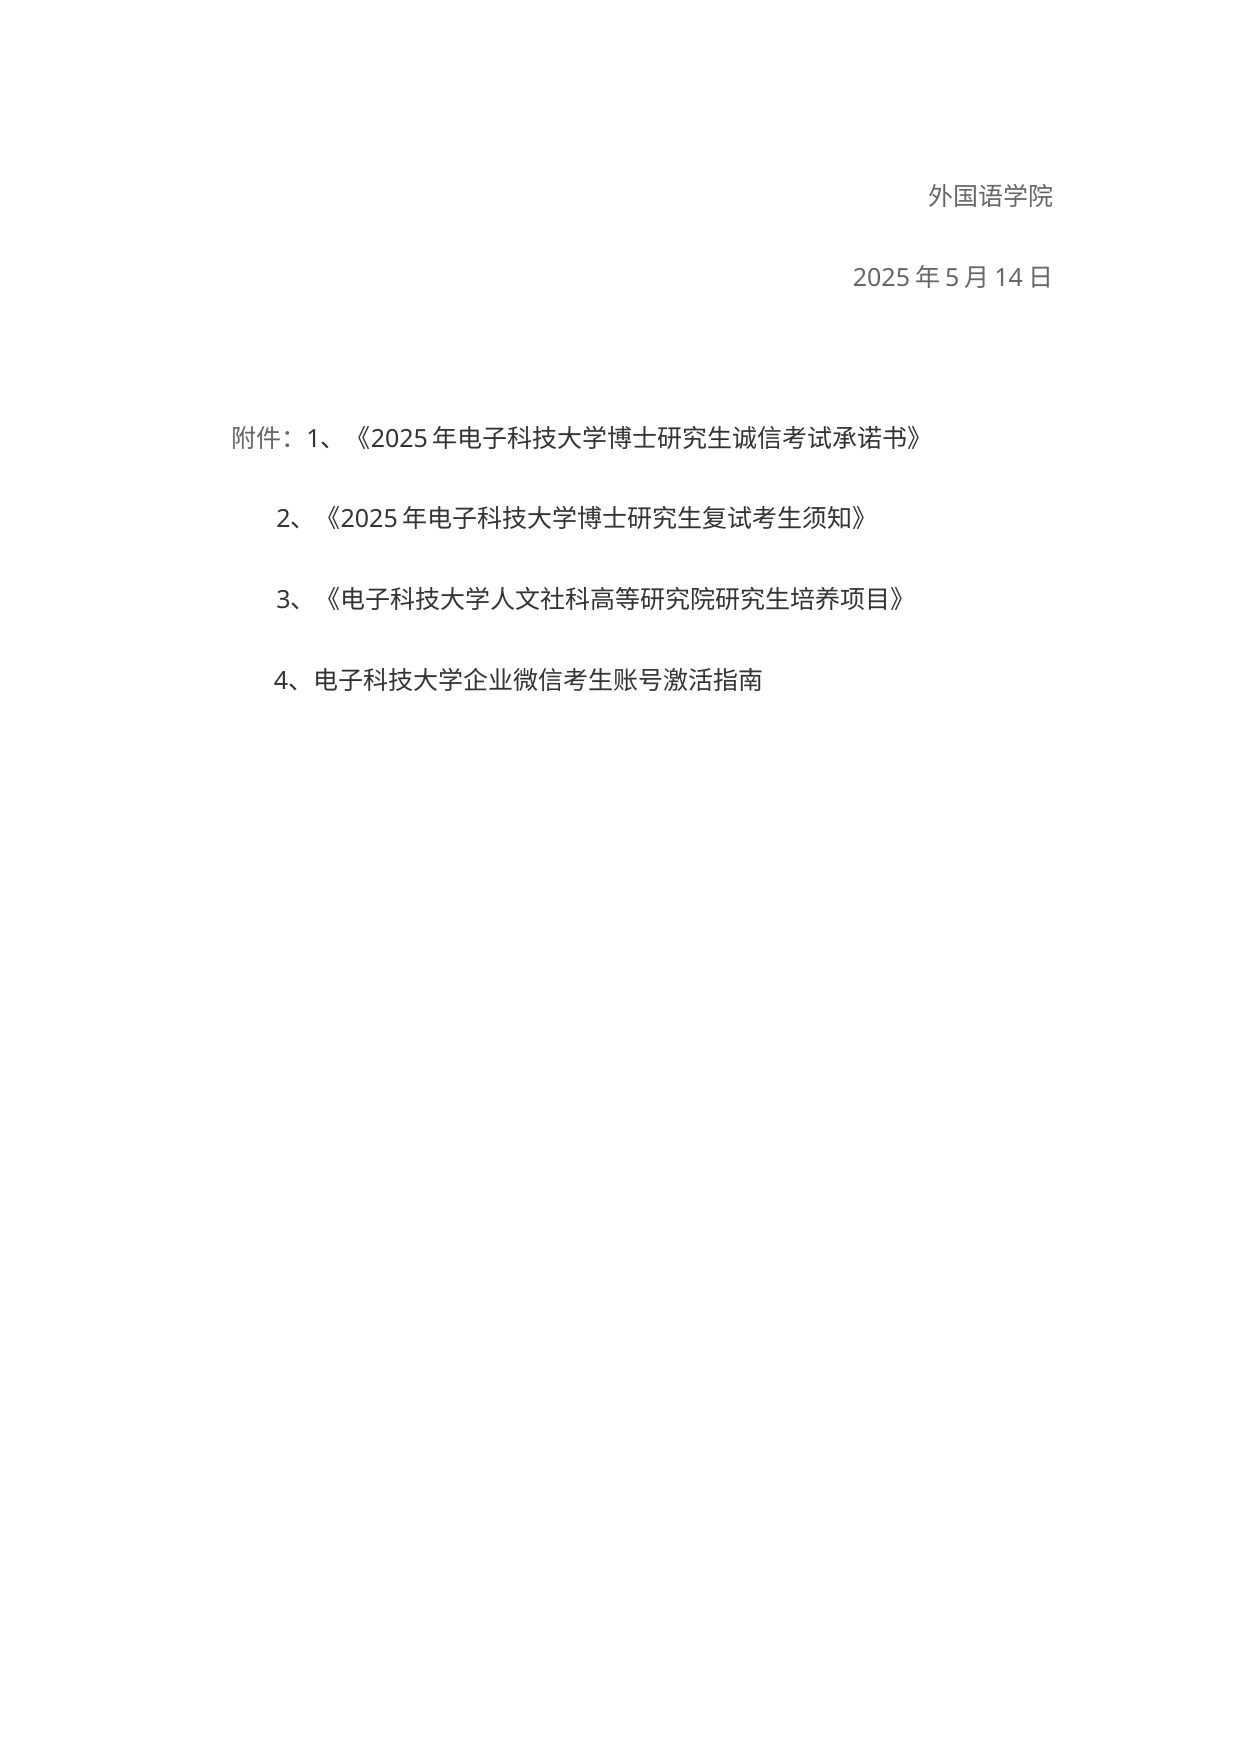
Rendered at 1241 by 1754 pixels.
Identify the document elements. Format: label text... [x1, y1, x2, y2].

text 4、电子科技大学企业微信考生账号激活指南 [187, 646, 1053, 711]
text 外国语学院 [187, 162, 1053, 227]
text 3、《电子科技大学人文社科高等研究院研究生培养项目》 [187, 565, 1053, 630]
text 2、《2025年电子科技大学博士研究生复试考生须知》 [187, 484, 1053, 549]
text 附件：1、《2025年电子科技大学博士研究生诚信考试承诺书》 [187, 404, 1053, 469]
text 2025年5月14日 [187, 243, 1053, 308]
